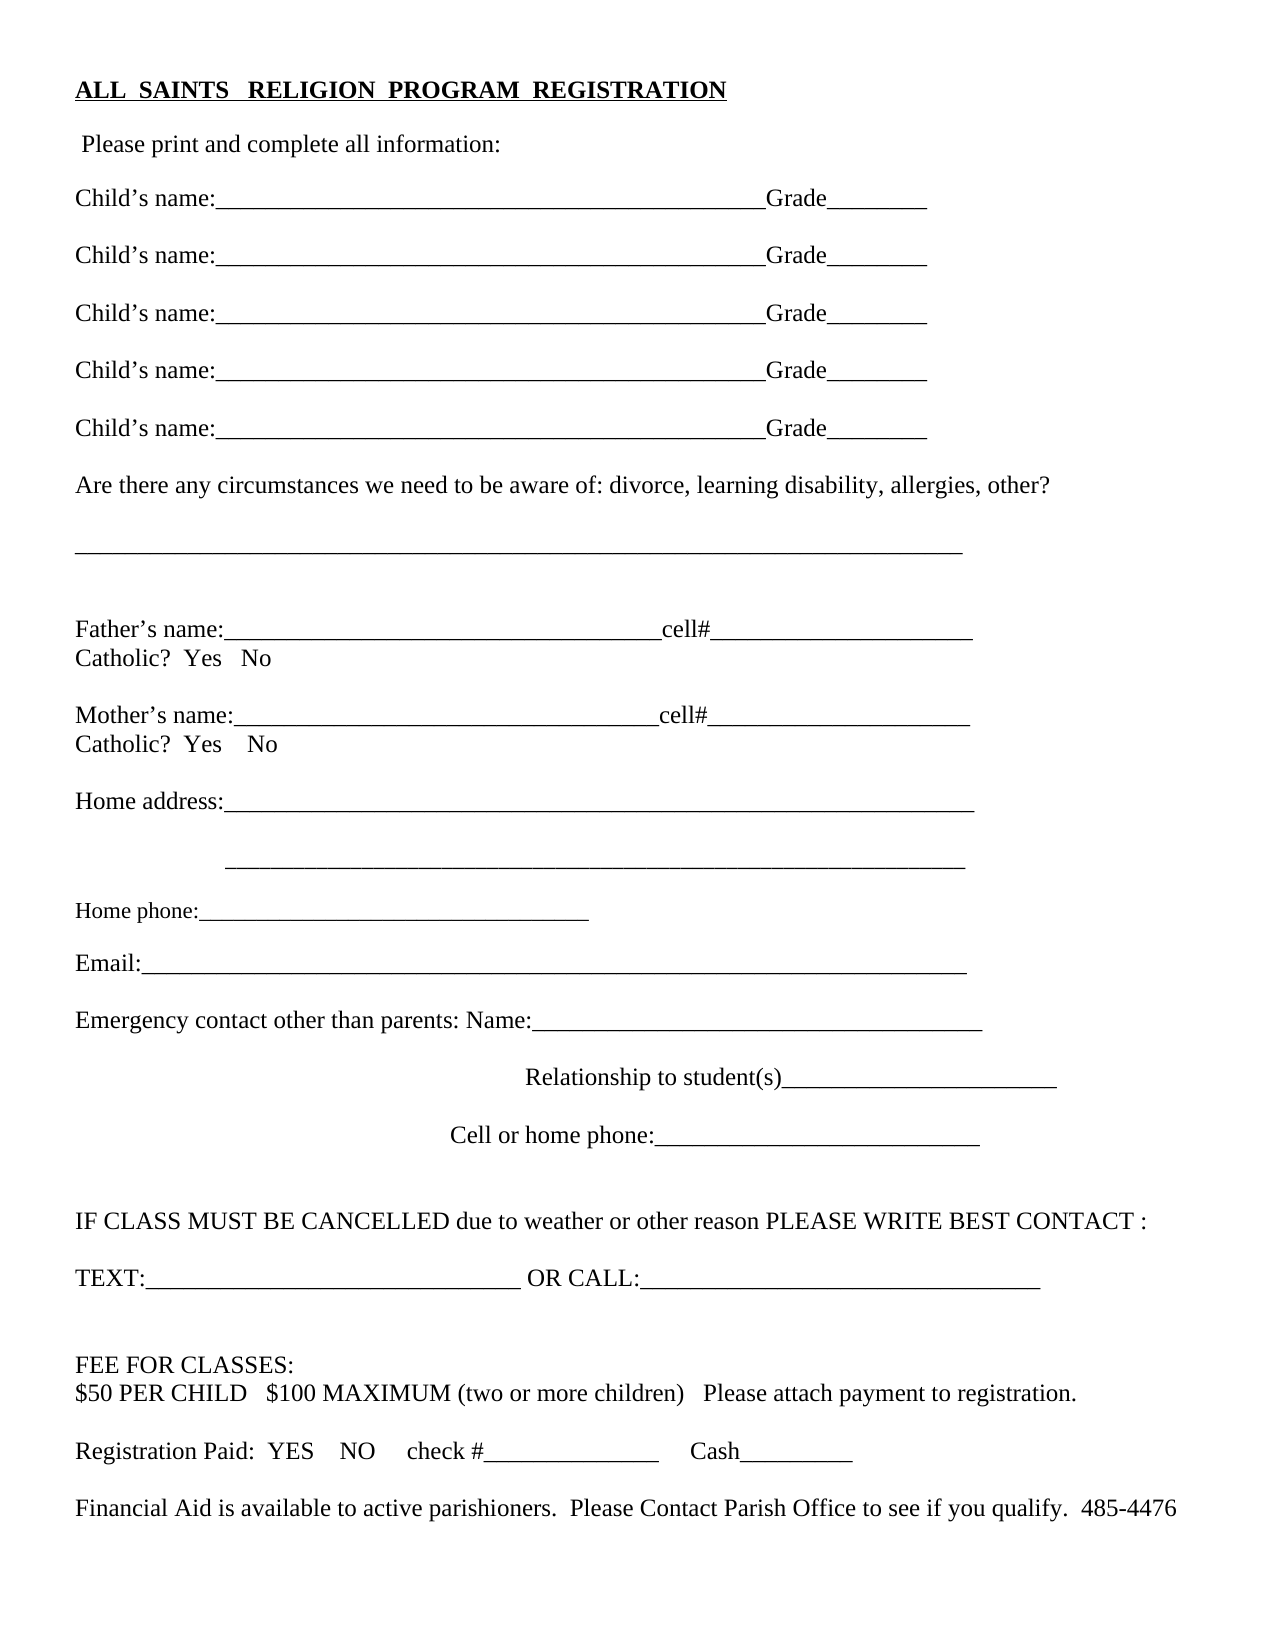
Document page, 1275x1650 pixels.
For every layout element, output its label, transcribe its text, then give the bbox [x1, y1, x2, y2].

text Email:__________________________________________________________________ [75, 948, 1200, 977]
text ALL SAINTS RELIGION PROGRAM REGISTRATION [75, 75, 1200, 104]
text Financial Aid is available to active parishioners. Please Contact Parish Office to see if you qualify. 485-4476 [75, 1493, 1200, 1522]
text IF CLASS MUST BE CANCELLED due to weather or other reason PLEASE WRITE BEST CONTACT : [75, 1206, 1200, 1235]
text Child’s name:____________________________________________Grade________ [75, 298, 1200, 326]
text TEXT:______________________________ OR CALL:________________________________ [75, 1263, 1200, 1292]
text Child’s name:____________________________________________Grade________ [75, 413, 1200, 441]
text _________________________________________________________________ [150, 844, 1200, 872]
text Mother’s name:__________________________________cell#_____________________ [75, 700, 1200, 729]
text Father’s name:___________________________________cell#_____________________ [75, 614, 1200, 643]
text Registration Paid: YES NO check #______________ Cash_________ [75, 1436, 1200, 1465]
text _______________________________________________________________________ [75, 528, 1200, 556]
text Cell or home phone:__________________________ [75, 1120, 1200, 1148]
text Child’s name:____________________________________________Grade________ [75, 355, 1200, 384]
text Are there any circumstances we need to be aware of: divorce, learning disability, allergies, other? [75, 470, 1200, 499]
text Relationship to student(s)______________________ [75, 1034, 1200, 1091]
text Emergency contact other than parents: Name:____________________________________ [75, 1006, 1200, 1034]
text Child’s name:____________________________________________Grade________ [75, 183, 1200, 211]
text Home phone:__________________________________ [75, 897, 1200, 923]
text Catholic? Yes No [75, 643, 1200, 671]
text Please print and complete all information: [75, 129, 1200, 158]
text Home address:____________________________________________________________ [75, 786, 1200, 815]
text $50 PER CHILD $100 MAXIMUM (two or more children) Please attach payment to registration. [75, 1378, 1200, 1407]
text Child’s name:____________________________________________Grade________ [75, 240, 1200, 269]
text Catholic? Yes No [75, 729, 1200, 758]
text FEE FOR CLASSES: [75, 1350, 1200, 1378]
